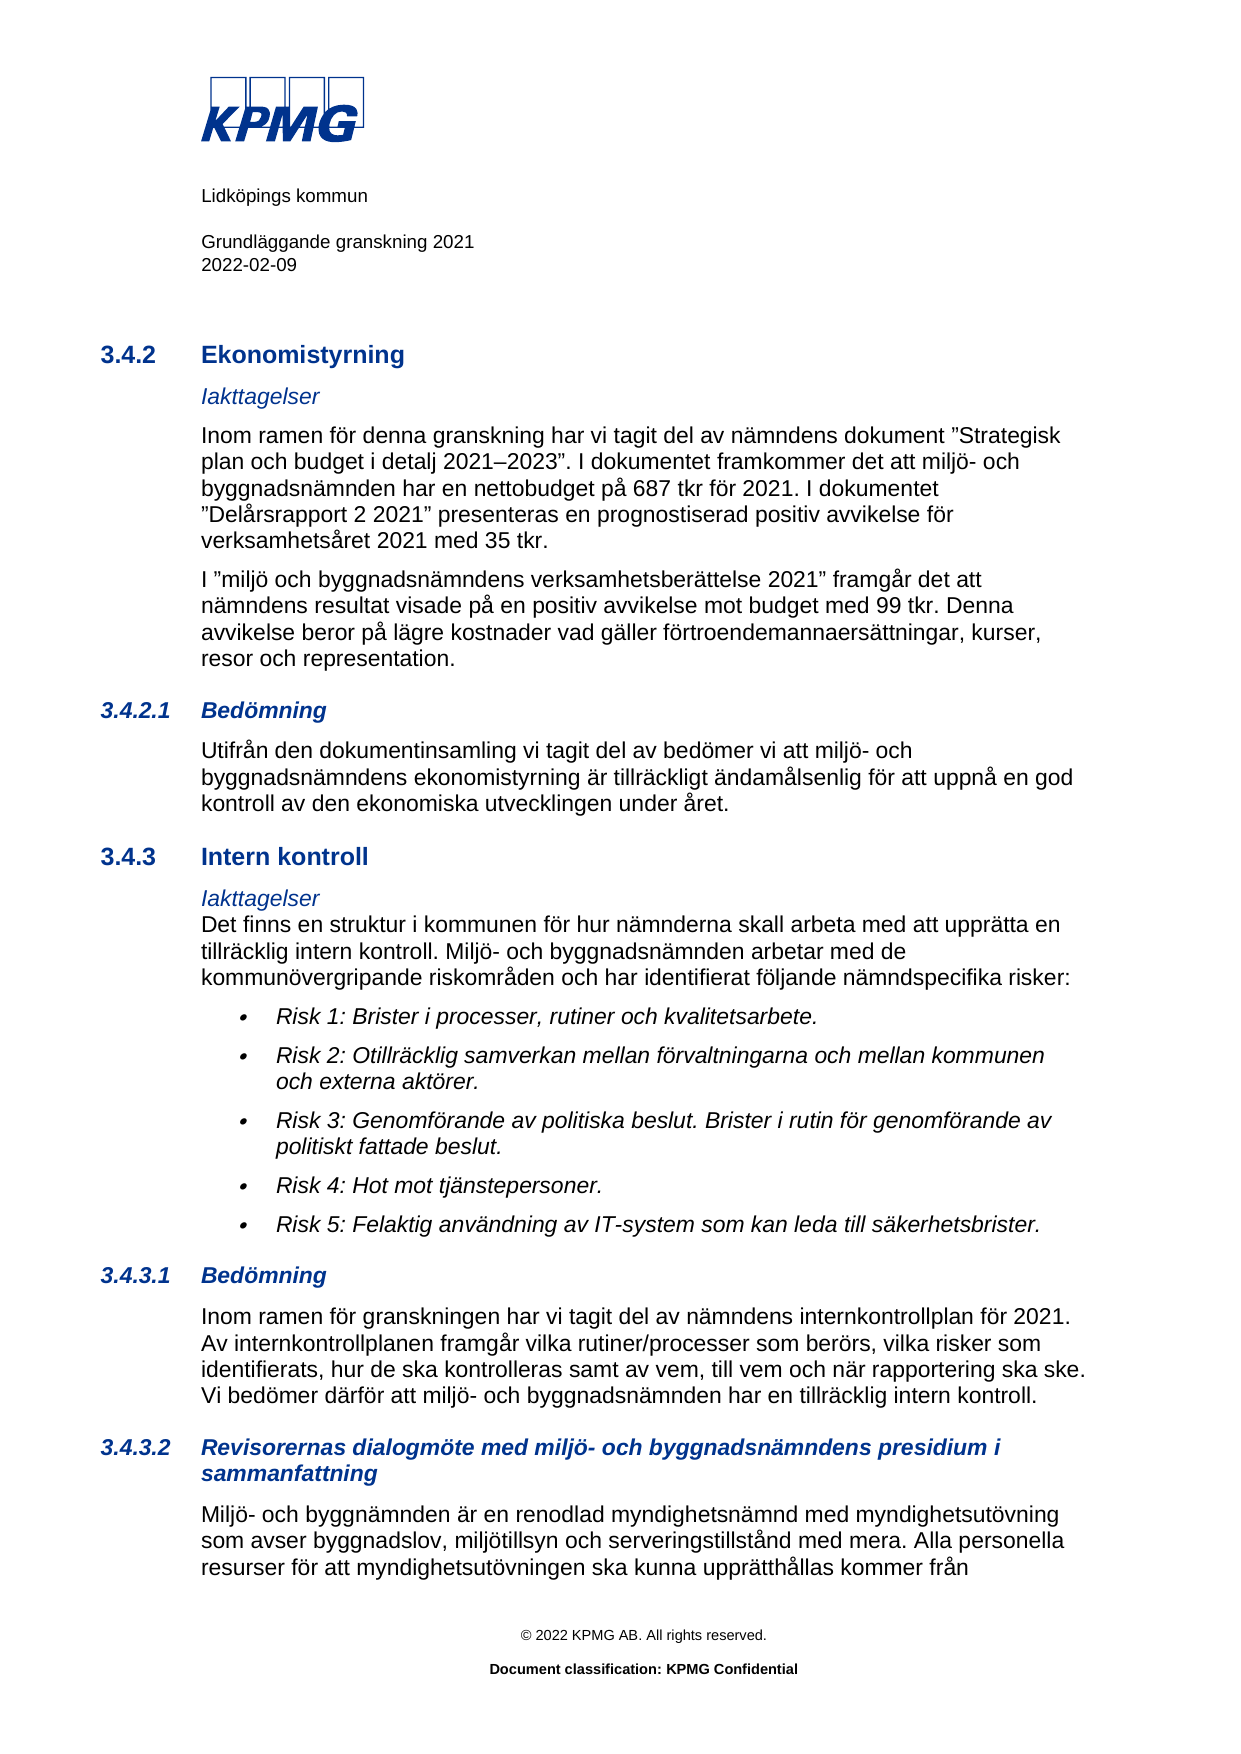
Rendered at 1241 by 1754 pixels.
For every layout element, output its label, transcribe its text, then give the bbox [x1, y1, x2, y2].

subtitle Intern kontroll [100, 842, 1087, 870]
text Iakttagelser [201, 885, 1087, 911]
subtitle Revisorernas dialogmöte med miljö- och byggnadsnämndens presidium i sammanfattning [100, 1434, 1087, 1486]
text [201, 1501, 1087, 1580]
list Risk 4: Hot mot tjänstepersoner. [238, 1172, 1087, 1198]
text Det finns en struktur i kommunen för hur nämnderna skall arbeta med att upprätta en tillräcklig intern kontroll. Miljö- och byggnadsnämnden arbetar med de kommunövergripande riskområden och har identifierat följande nämndspecifika risker: [201, 911, 1087, 990]
subtitle Ekonomistyrning [100, 340, 1087, 368]
text Inom ramen för granskningen har vi tagit del av nämndens internkontrollplan för 2021. Av internkontrollplanen framgår vilka rutiner/processer som berörs, vilka risker som identifierats, hur de ska kontrolleras samt av vem, till vem och när rapportering ska ske. Vi bedömer därför att miljö- och byggnadsnämnden har en tillräcklig intern kontroll. [201, 1303, 1087, 1409]
text I ”miljö och byggnadsnämndens verksamhetsberättelse 2021” framgår det att nämndens resultat visade på en positiv avvikelse mot budget med 99 tkr. Denna avvikelse beror på lägre kostnader vad gäller förtroendemannaersättningar, kurser, resor och representation. [201, 566, 1087, 672]
text Utifrån den dokumentinsamling vi tagit del av bedömer vi att miljö- och byggnadsnämndens ekonomistyrning är tillräckligt ändamålsenlig för att uppnå en god kontroll av den ekonomiska utvecklingen under året. [201, 737, 1087, 817]
subtitle Bedömning [100, 1262, 1087, 1289]
list Risk 2: Otillräcklig samverkan mellan förvaltningarna och mellan kommunen och externa aktörer. [238, 1042, 1087, 1094]
list Risk 3: Genomförande av politiska beslut. Brister i rutin för genomförande av politiskt fattade beslut. [238, 1107, 1087, 1159]
text Inom ramen för denna granskning har vi tagit del av nämndens dokument ”Strategisk plan och budget i detalj 2021–2023”. I dokumentet framkommer det att miljö- och byggnadsnämnden har en nettobudget på 687 tkr för 2021. I dokumentet ”Delårsrapport 2 2021” presenteras en prognostiserad positiv avvikelse för verksamhetsåret 2021 med 35 tkr. [201, 422, 1087, 554]
list Risk 1: Brister i processer, rutiner och kvalitetsarbete. [238, 1003, 1087, 1029]
subtitle Bedömning [100, 697, 1087, 723]
list Risk 5: Felaktig användning av IT-system som kan leda till säkerhetsbrister. [238, 1211, 1087, 1237]
text Iakttagelser [201, 383, 1087, 409]
